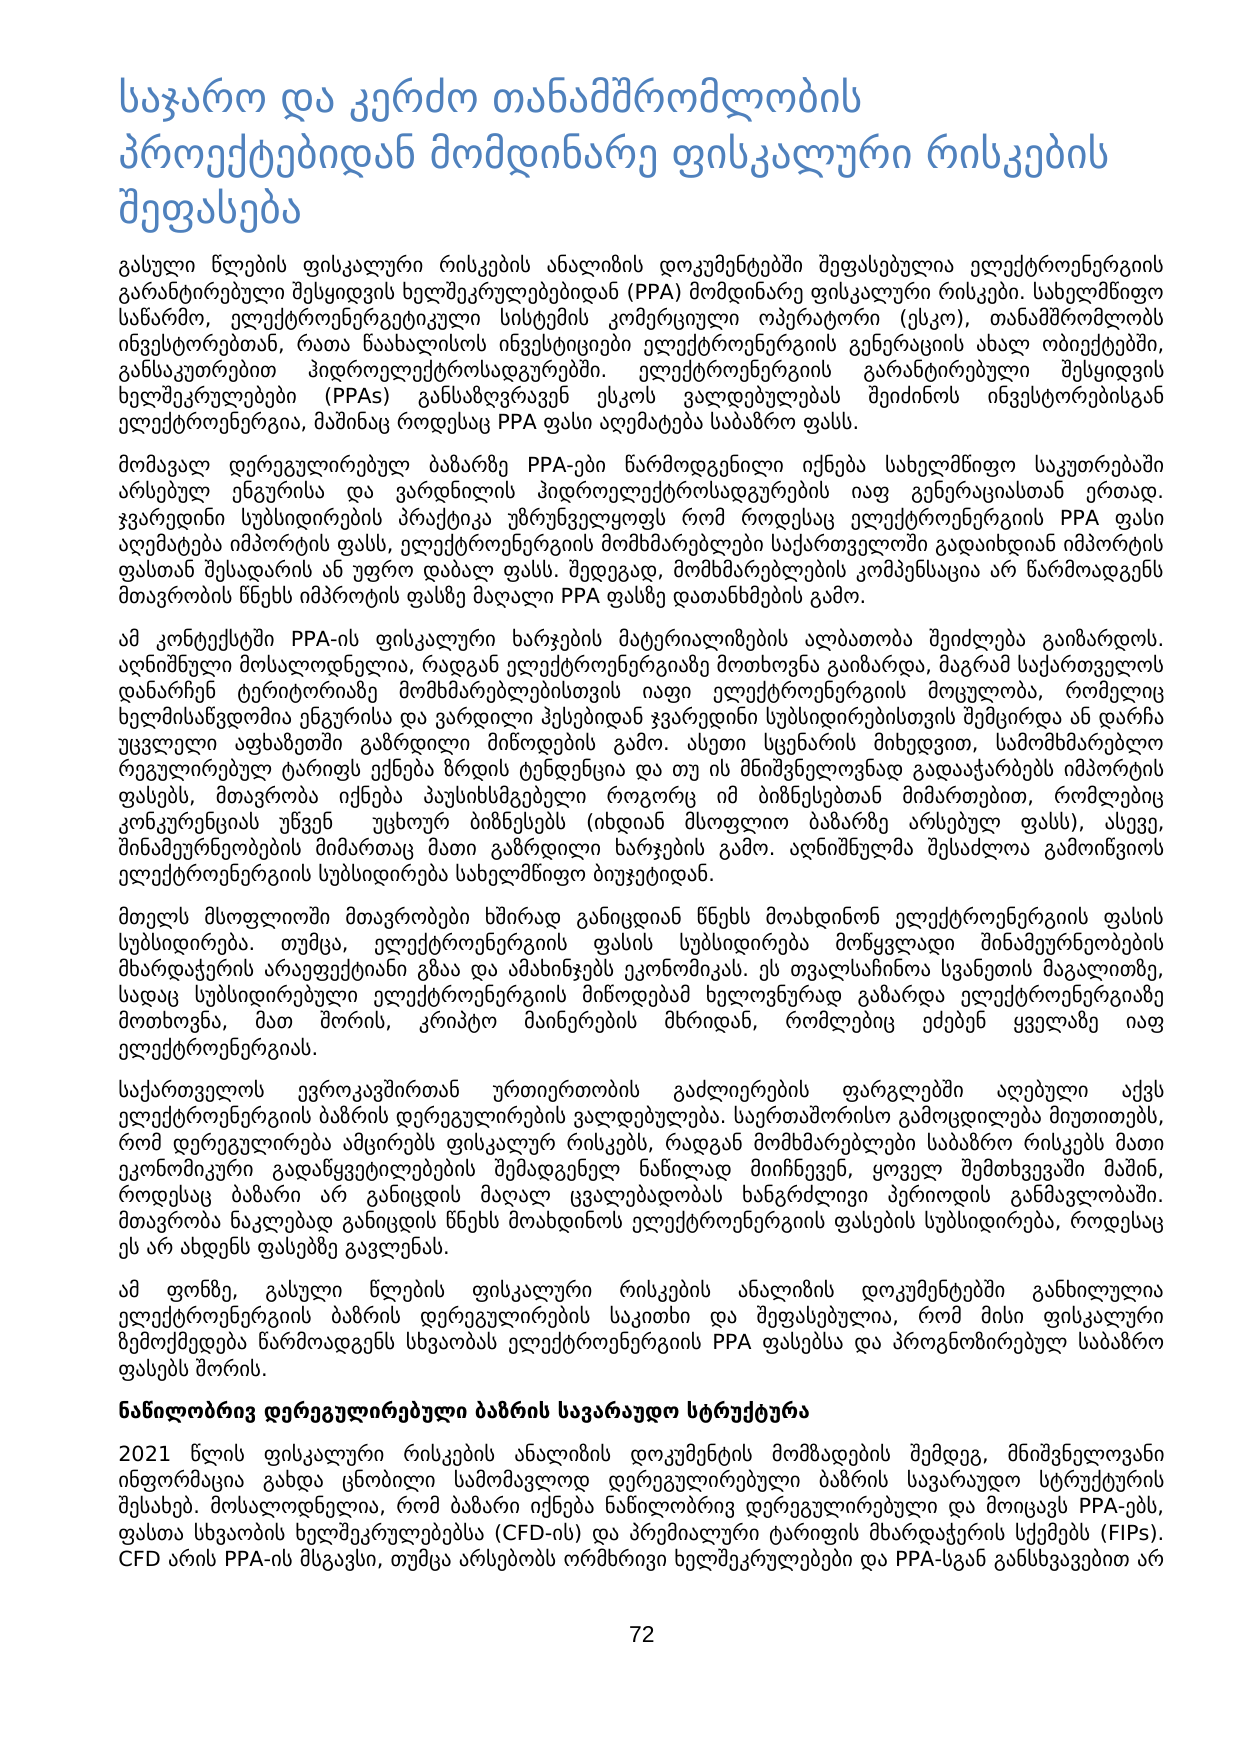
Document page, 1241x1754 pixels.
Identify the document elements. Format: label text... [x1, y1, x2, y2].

text მომავალ დერეგულირებულ ბაზარზე PPA-ები წარმოდგენილი იქნება სახელმწიფო საკუთრებაში არსებულ ენგურისა და ვარდნილის ჰიდროელექტროსადგურების იაფ გენერაციასთან ერთად. ჯვარედინი სუბსიდირების პრაქტიკა უზრუნველყოფს რომ როდესაც ელექტროენერგიის PPA ფასი აღემატება იმპორტის ფასს, ელექტროენერგიის მომხმარებლები საქართველოში გადაიხდიან იმპორტის ფასთან შესადარის ან უფრო დაბალ ფასს. შედეგად, მომხმარებლების კომპენსაცია არ წარმოადგენს მთავრობის წნეხს იმპროტის ფასზე მაღალი PPA ფასზე დათანხმების გამო. [118, 453, 1165, 608]
text ამ ფონზე, გასული წლების ფისკალური რისკების ანალიზის დოკუმენტებში განხილულია ელექტროენერგიის ბაზრის დერეგულირების საკითხი და შეფასებულია, რომ მისი ფისკალური ზემოქმედება წარმოადგენს სხვაობას ელექტროენერგიის PPA ფასებსა და პროგნოზირებულ საბაზრო ფასებს შორის. [118, 1278, 1165, 1381]
text მთელს მსოფლიოში მთავრობები ხშირად განიცდიან წნეხს მოახდინონ ელექტროენერგიის ფასის სუბსიდირება. თუმცა, ელექტროენერგიის ფასის სუბსიდირება მოწყვლადი შინამეურნეობების მხარდაჭერის არაეფექტიანი გზაა და ამახინჯებს ეკონომიკას. ეს თვალსაჩინოა სვანეთის მაგალითზე, სადაც სუბსიდირებული ელექტროენერგიის მიწოდებამ ხელოვნურად გაზარდა ელექტროენერგიაზე მოთხოვნა, მათ შორის, კრიპტო მაინერების მხრიდან, რომლებიც ეძებენ ყველაზე იაფ ელექტროენერგიას. [118, 905, 1165, 1060]
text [118, 1442, 1165, 1571]
text ამ კონტექსტში PPA-ის ფისკალური ხარჯების მატერიალიზების ალბათობა შეიძლება გაიზარდოს. აღნიშნული მოსალოდნელია, რადგან ელექტროენერგიაზე მოთხოვნა გაიზარდა, მაგრამ საქართველოს დანარჩენ ტერიტორიაზე მომხმარებლებისთვის იაფი ელექტროენერგიის მოცულობა, რომელიც ხელმისაწვდომია ენგურისა და ვარდილი ჰესებიდან ჯვარედინი სუბსიდირებისთვის შემცირდა ან დარჩა უცვლელი აფხაზეთში გაზრდილი მიწოდების გამო. ასეთი სცენარის მიხედვით, სამომხმარებლო რეგულირებულ ტარიფს ექნება ზრდის ტენდენცია და თუ ის მნიშვნელოვნად გადააჭარბებს იმპორტის ფასებს, მთავრობა იქნება პაუსიხსმგებელი როგორც იმ ბიზნესებთან მიმართებით, რომლებიც კონკურენციას უწვენ უცხოურ ბიზნესებს (იხდიან მსოფლიო ბაზარზე არსებულ ფასს), ასევე, შინამეურნეობების მიმართაც მათი გაზრდილი ხარჯების გამო. აღნიშნულმა შესაძლოა გამოიწვიოს ელექტროენერგიის სუბსიდირება სახელმწიფო ბიუჯეტიდან. [118, 627, 1165, 886]
subtitle საჯარო და კერძო თანამშრომლობის პროექტებიდან მომდინარე ფისკალური რისკების შეფასება [118, 74, 1165, 234]
text ნაწილობრივ დერეგულირებული ბაზრის სავარაუდო სტრუქტურა [118, 1399, 1165, 1424]
text გასული წლების ფისკალური რისკების ანალიზის დოკუმენტებში შეფასებულია ელექტროენერგიის გარანტირებული შესყიდვის ხელშეკრულებებიდან (PPA) მომდინარე ფისკალური რისკები. სახელმწიფო საწარმო, ელექტროენერგეტიკული სისტემის კომერციული ოპერატორი (ესკო), თანამშრომლობს ინვესტორებთან, რათა წაახალისოს ინვესტიციები ელექტროენერგიის გენერაციის ახალ ობიექტებში, განსაკუთრებით ჰიდროელექტროსადგურებში. ელექტროენერგიის გარანტირებული შესყიდვის ხელშეკრულებები (PPAs) განსაზღვრავენ ესკოს ვალდებულებას შეიძინოს ინვესტორებისგან ელექტროენერგია, მაშინაც როდესაც PPA ფასი აღემატება საბაზრო ფასს. [118, 253, 1165, 435]
text საქართველოს ევროკავშირთან ურთიერთობის გაძლიერების ფარგლებში აღებული აქვს ელექტროენერგიის ბაზრის დერეგულირების ვალდებულება. საერთაშორისო გამოცდილება მიუთითებს, რომ დერეგულირება ამცირებს ფისკალურ რისკებს, რადგან მომხმარებლები საბაზრო რისკებს მათი ეკონომიკური გადაწყვეტილებების შემადგენელ ნაწილად მიიჩნევენ, ყოველ შემთხვევაში მაშინ, როდესაც ბაზარი არ განიცდის მაღალ ცვალებადობას ხანგრძლივი პერიოდის განმავლობაში. მთავრობა ნაკლებად განიცდის წნეხს მოახდინოს ელექტროენერგიის ფასების სუბსიდირება, როდესაც ეს არ ახდენს ფასებზე გავლენას. [118, 1078, 1165, 1259]
